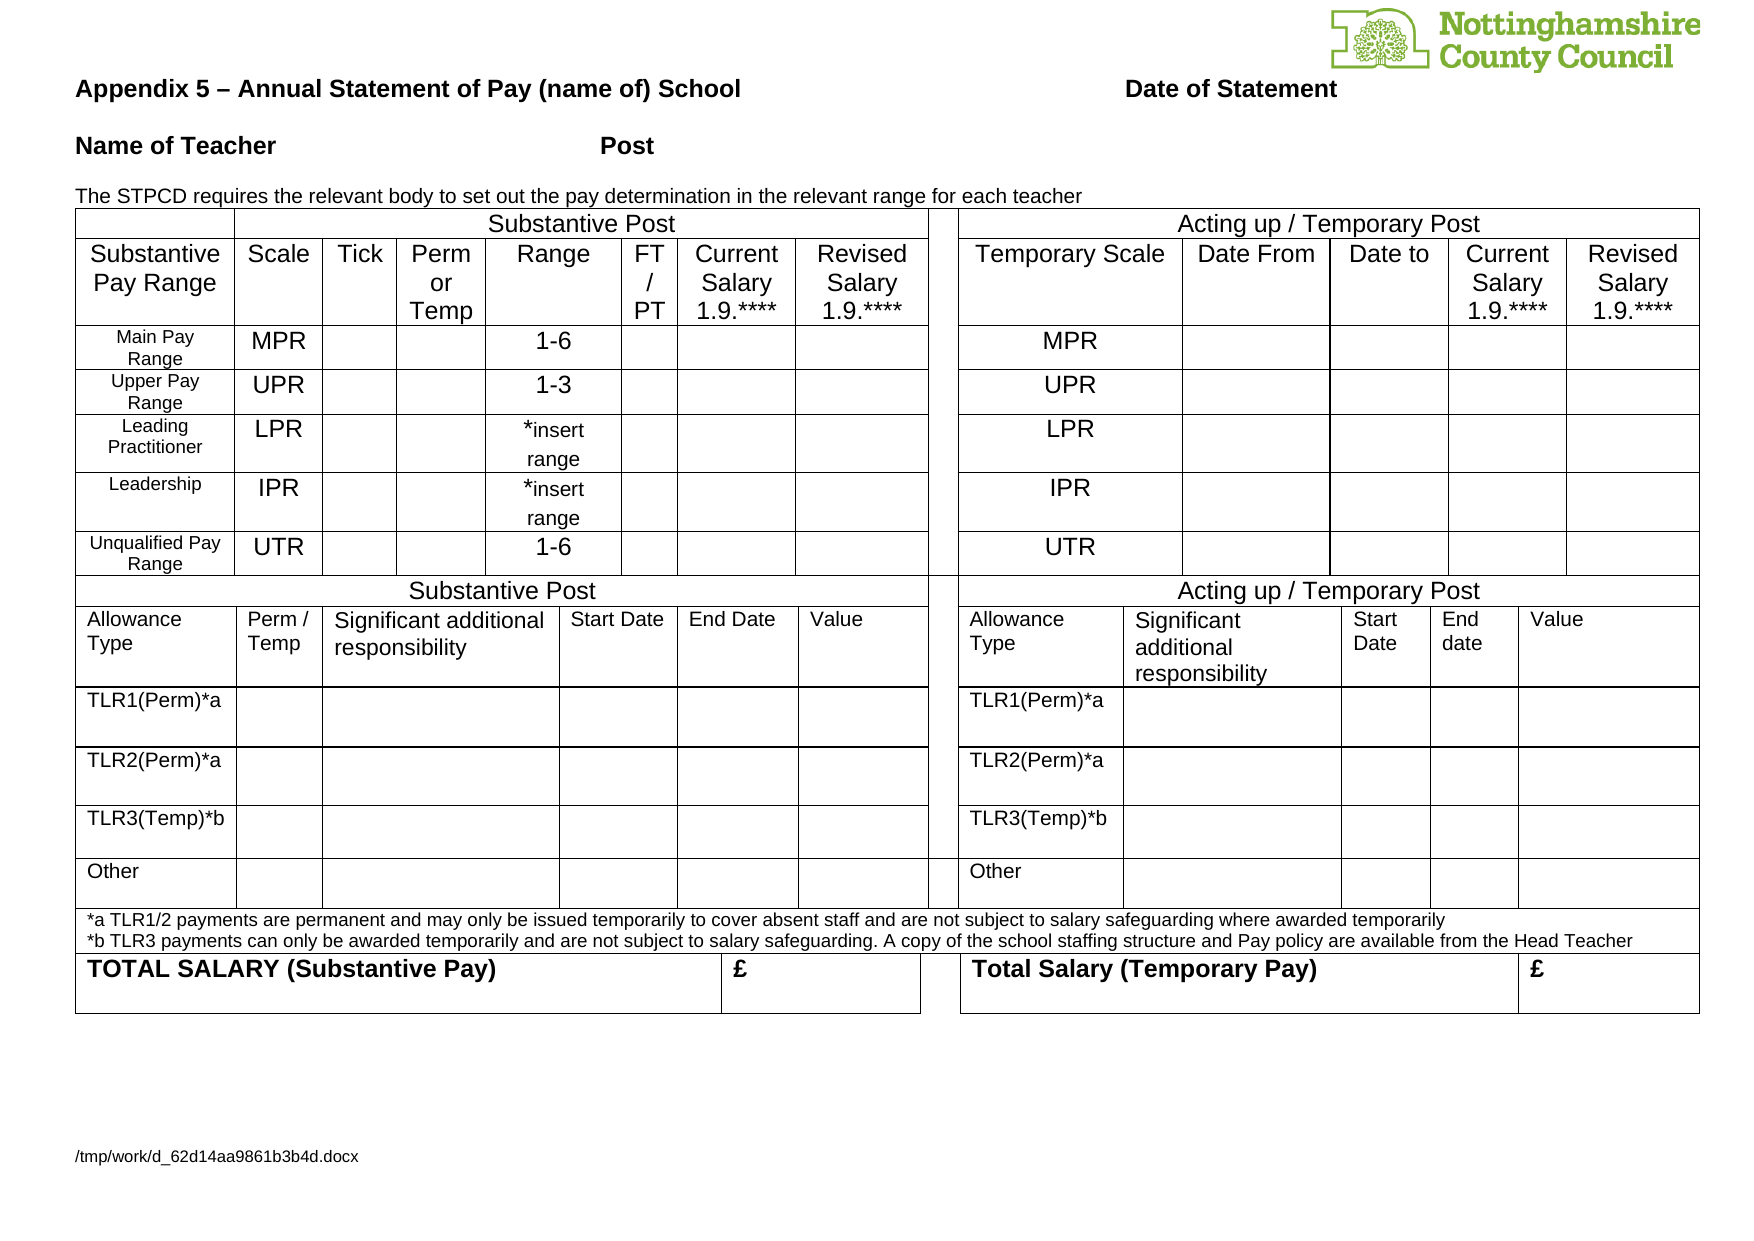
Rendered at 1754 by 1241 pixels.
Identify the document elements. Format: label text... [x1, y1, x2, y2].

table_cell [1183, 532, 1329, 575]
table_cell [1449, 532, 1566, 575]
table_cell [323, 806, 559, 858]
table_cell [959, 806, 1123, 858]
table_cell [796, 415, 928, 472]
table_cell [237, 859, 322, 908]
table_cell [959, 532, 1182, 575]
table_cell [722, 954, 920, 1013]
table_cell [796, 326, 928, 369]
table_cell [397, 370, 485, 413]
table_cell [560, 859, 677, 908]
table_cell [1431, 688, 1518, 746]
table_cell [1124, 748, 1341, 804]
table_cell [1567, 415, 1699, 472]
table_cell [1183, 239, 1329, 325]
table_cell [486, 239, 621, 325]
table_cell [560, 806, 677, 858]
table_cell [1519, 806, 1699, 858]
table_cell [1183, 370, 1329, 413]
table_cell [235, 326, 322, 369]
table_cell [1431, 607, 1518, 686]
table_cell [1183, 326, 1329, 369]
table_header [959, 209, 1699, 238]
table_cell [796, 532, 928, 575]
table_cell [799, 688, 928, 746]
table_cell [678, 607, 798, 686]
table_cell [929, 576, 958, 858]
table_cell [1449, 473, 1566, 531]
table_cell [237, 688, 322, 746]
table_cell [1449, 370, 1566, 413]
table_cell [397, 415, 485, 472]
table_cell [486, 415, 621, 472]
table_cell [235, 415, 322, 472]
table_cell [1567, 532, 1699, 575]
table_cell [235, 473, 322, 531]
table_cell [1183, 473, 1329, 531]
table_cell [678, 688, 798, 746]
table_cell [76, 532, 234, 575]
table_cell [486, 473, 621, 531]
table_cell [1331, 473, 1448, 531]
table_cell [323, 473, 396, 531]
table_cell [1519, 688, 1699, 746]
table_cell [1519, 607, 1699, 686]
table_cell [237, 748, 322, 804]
text The STPCD requires the relevant body to set out the pay determination in the relevant range for each teacher [75, 184, 1604, 208]
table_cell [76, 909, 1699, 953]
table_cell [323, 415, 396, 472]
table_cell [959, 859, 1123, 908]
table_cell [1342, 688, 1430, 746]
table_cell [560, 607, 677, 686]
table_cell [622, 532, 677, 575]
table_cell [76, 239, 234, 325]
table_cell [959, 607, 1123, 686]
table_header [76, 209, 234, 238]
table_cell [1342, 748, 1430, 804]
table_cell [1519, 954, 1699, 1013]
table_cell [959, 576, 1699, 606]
picture [1331, 8, 1701, 73]
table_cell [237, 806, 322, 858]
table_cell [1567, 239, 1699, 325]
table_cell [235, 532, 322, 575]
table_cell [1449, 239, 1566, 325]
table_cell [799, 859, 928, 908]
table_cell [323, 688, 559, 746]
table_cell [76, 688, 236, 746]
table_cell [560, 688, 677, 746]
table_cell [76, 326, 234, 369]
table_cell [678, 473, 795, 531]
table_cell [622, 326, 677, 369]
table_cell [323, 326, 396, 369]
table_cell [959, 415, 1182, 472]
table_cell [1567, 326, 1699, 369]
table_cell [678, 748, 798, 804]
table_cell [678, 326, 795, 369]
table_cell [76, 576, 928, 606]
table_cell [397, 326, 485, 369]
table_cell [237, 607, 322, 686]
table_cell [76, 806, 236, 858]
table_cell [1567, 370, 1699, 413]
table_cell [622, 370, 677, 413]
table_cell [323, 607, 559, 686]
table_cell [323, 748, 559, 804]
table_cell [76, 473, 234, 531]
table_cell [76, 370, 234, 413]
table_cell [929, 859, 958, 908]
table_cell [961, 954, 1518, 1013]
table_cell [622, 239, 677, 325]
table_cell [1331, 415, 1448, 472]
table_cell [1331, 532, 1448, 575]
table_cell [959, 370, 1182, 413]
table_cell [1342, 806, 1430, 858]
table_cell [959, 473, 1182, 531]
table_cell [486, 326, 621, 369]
text Name of Teacher Post [75, 131, 1604, 160]
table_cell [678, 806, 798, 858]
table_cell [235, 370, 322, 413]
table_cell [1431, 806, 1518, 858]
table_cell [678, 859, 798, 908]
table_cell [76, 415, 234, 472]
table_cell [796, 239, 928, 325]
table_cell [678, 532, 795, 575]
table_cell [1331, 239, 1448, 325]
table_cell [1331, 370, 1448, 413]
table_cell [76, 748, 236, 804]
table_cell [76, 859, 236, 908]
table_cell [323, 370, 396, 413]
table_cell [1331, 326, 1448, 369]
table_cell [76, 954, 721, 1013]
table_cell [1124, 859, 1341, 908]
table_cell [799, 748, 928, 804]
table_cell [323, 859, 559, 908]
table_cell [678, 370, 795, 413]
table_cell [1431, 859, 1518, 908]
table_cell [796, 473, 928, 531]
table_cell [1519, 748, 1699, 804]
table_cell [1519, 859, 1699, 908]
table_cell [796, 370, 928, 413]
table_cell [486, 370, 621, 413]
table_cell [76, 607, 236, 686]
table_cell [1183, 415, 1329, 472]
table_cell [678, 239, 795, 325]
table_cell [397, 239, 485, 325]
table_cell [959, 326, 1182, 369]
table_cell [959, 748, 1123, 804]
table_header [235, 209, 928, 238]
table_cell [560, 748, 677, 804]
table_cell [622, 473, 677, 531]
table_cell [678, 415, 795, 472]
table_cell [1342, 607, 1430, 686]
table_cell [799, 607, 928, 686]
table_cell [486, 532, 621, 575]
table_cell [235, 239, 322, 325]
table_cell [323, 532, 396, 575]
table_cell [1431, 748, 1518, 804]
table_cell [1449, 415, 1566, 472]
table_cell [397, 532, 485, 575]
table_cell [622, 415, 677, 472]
text Appendix 5 – Annual Statement of Pay (name of) School Date of Statement [75, 74, 1604, 103]
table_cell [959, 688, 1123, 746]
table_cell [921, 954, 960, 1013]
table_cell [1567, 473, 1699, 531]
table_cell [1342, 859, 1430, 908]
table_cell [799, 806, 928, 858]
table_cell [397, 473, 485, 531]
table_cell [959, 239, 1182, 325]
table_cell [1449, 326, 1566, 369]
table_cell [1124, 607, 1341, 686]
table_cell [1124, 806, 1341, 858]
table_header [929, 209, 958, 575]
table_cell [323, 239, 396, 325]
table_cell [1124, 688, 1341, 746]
